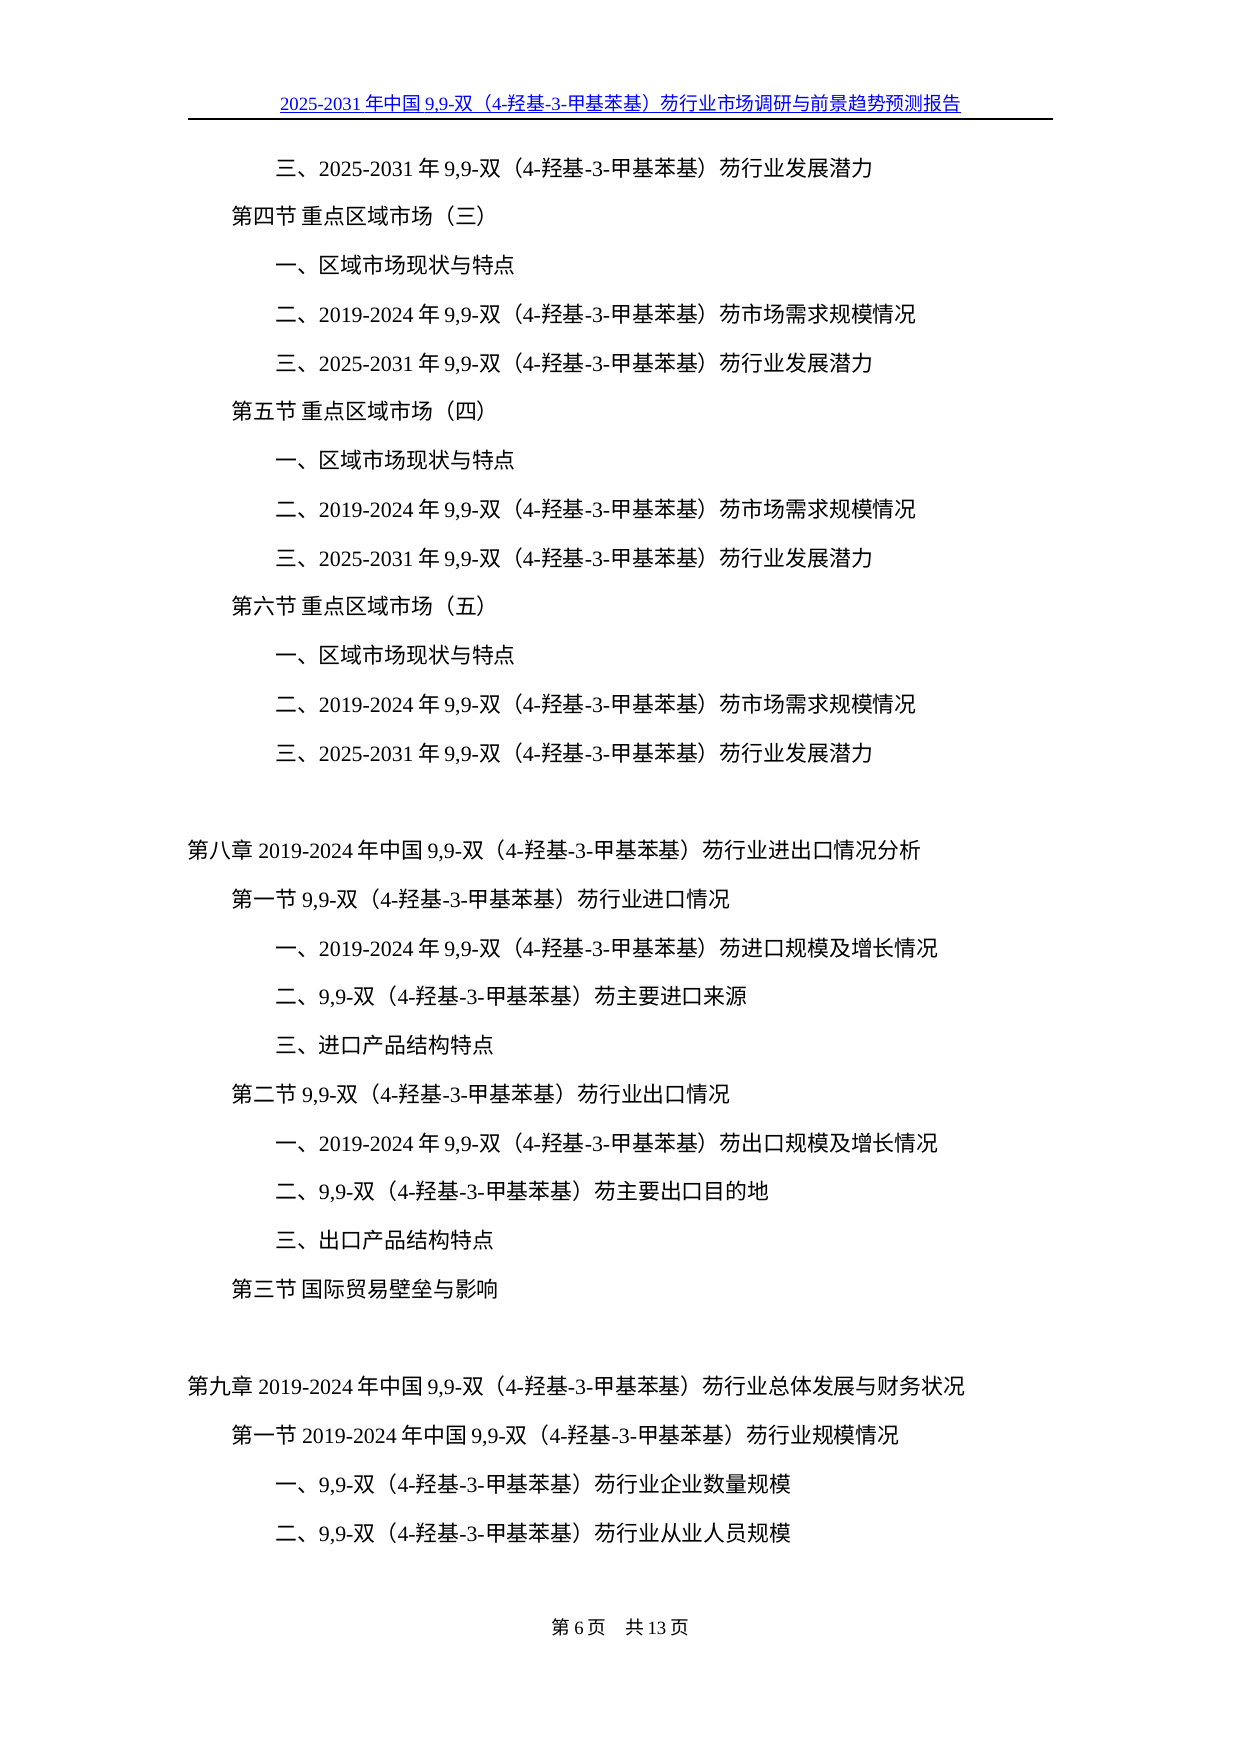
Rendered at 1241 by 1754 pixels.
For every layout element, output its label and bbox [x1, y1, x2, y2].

text [187, 150, 1053, 1548]
